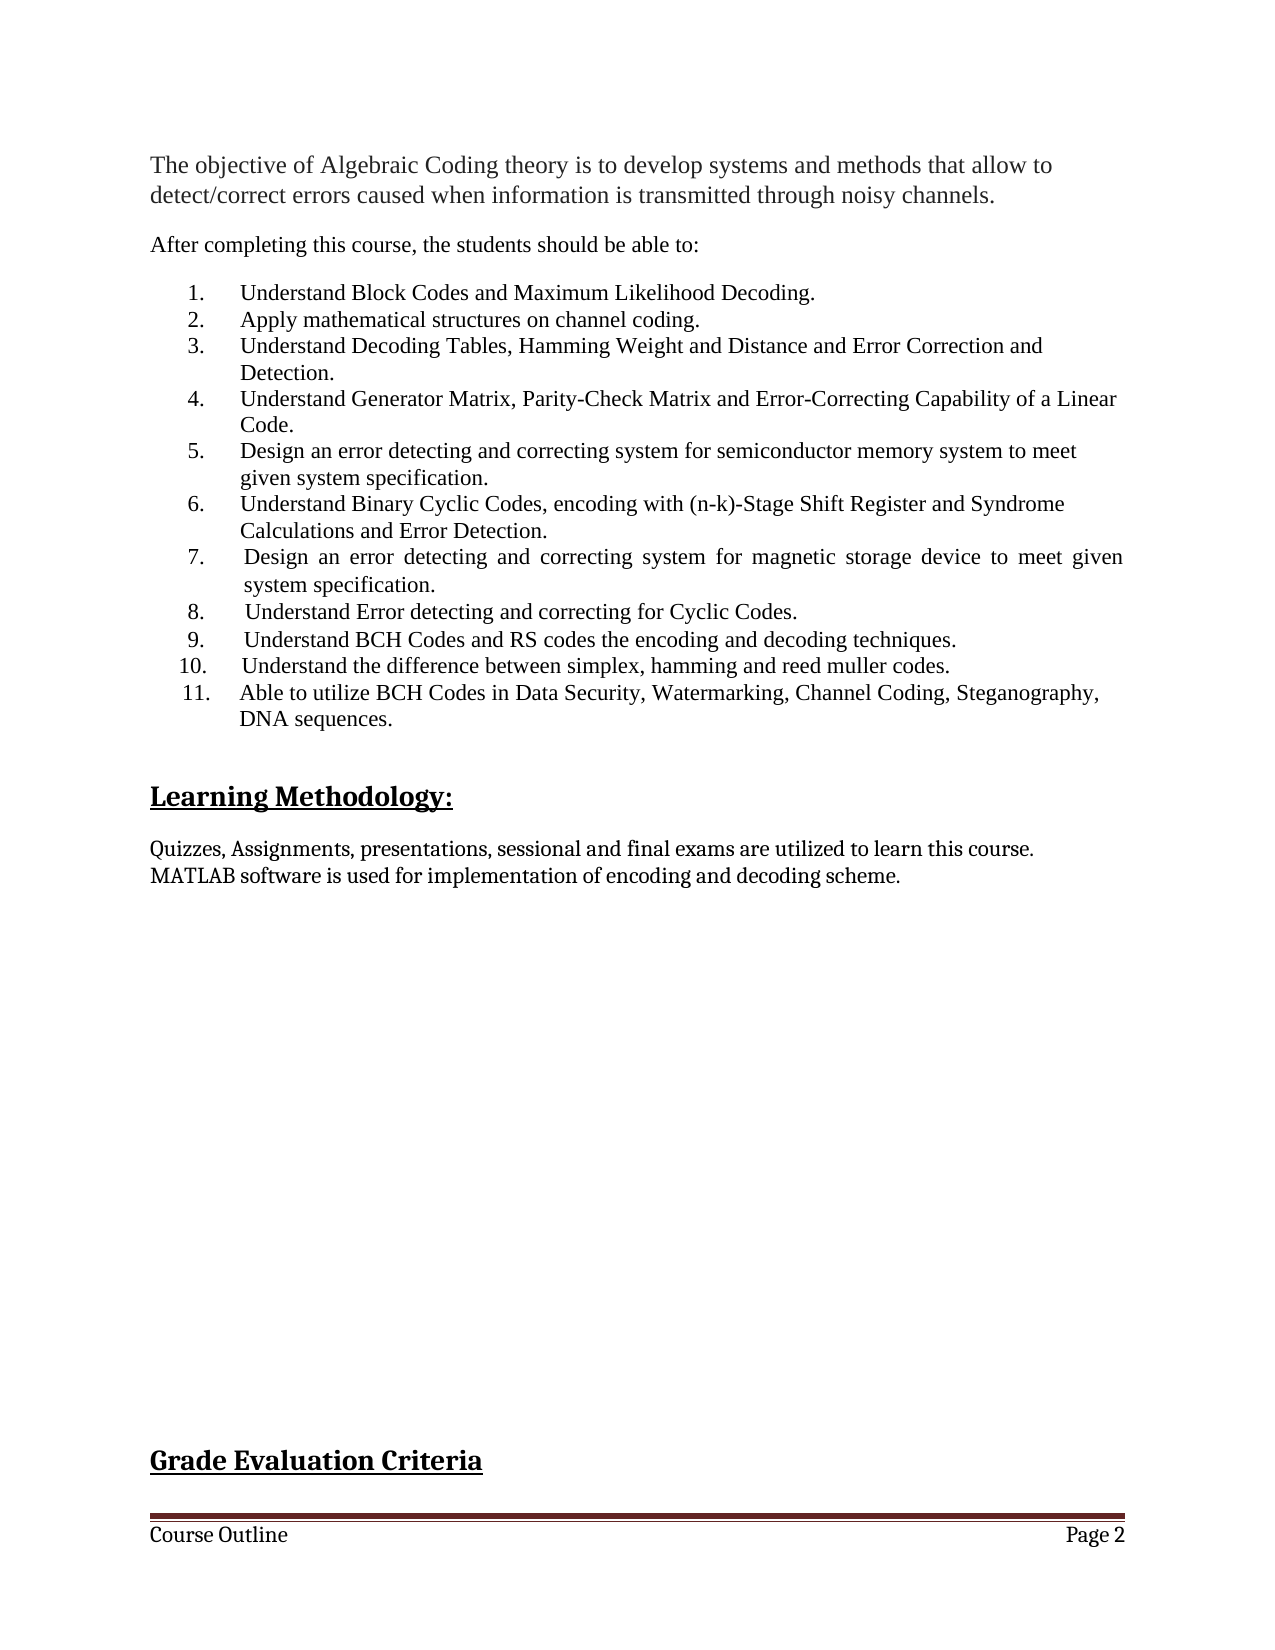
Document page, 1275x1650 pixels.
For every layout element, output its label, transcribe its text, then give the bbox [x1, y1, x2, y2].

list 11. Able to utilize BCH Codes in Data Security, Watermarking, Channel Coding, Steganography, [182, 678, 1125, 705]
text The objective of Algebraic Coding theory is to develop systems and methods that allow to detect/correct errors caused when information is transmitted through noisy channels. [150, 150, 1125, 209]
list Design an error detecting and correcting system for semiconductor memory system to meet given system specification. [187, 438, 1125, 490]
list DNA sequences. [182, 705, 1125, 731]
text 7. Design an error detecting and correcting system for magnetic storage device to meet given system specification. [187, 543, 1125, 597]
list Apply mathematical structures on channel coding. [187, 306, 1125, 332]
list Understand Block Codes and Maximum Likelihood Decoding. [187, 279, 1125, 306]
text Quizzes, Assignments, presentations, sessional and final exams are utilized to learn this course. MATLAB software is used for implementation of encoding and decoding scheme. [150, 836, 1125, 890]
list Understand Binary Cyclic Codes, encoding with (n-k)-Stage Shift Register and Syndrome Calculations and Error Detection. [187, 490, 1125, 543]
text Learning Methodology: [150, 780, 1125, 813]
list 10. Understand the difference between simplex, hamming and reed muller codes. [150, 652, 1125, 678]
text After completing this course, the students should be able to: [150, 231, 1125, 257]
text Grade Evaluation Criteria [150, 1444, 1125, 1478]
list 9. Understand BCH Codes and RS codes the encoding and decoding techniques. [187, 626, 1125, 652]
list Understand Decoding Tables, Hamming Weight and Distance and Error Correction and Detection. [187, 332, 1125, 385]
list Understand Generator Matrix, Parity-Check Matrix and Error-Correcting Capability of a Linear Code. [187, 385, 1125, 438]
text 8. Understand Error detecting and correcting for Cyclic Codes. [187, 598, 1125, 624]
